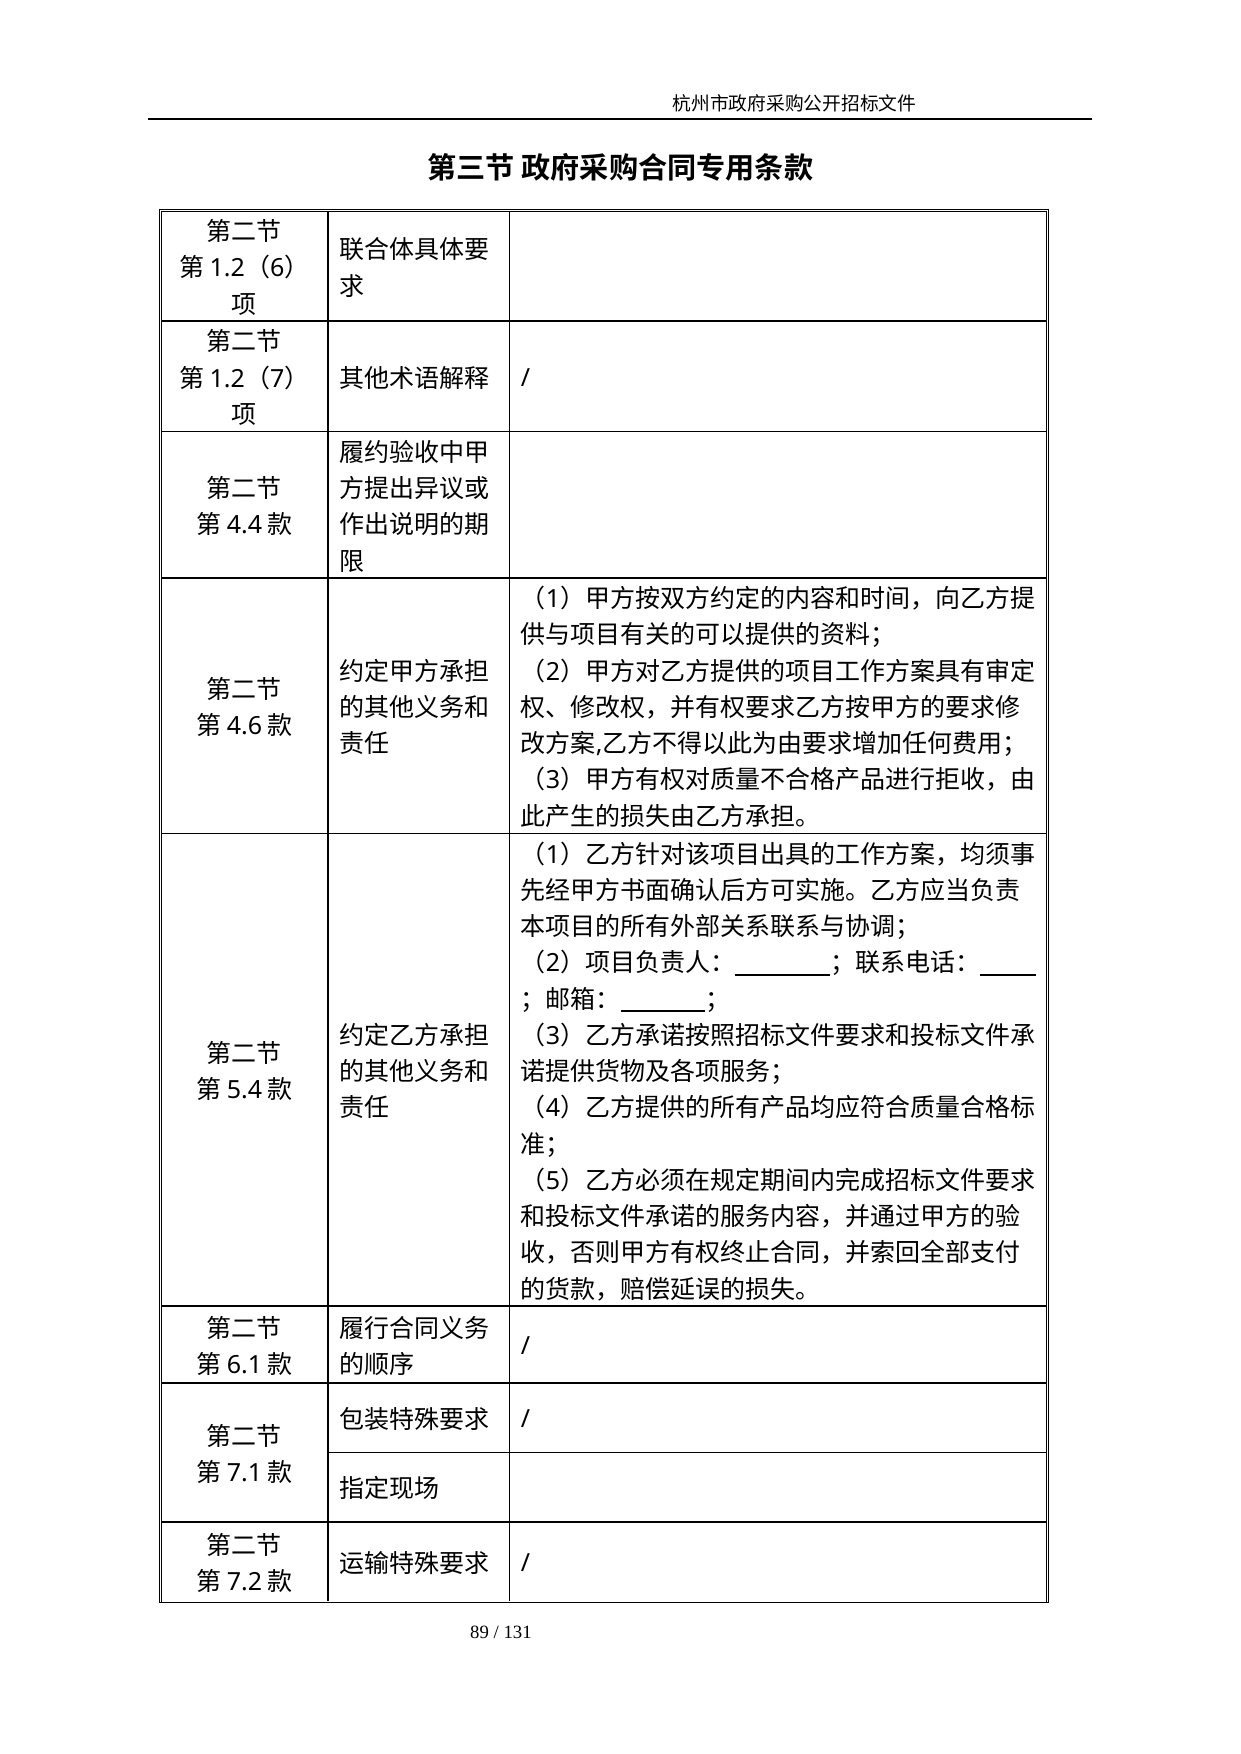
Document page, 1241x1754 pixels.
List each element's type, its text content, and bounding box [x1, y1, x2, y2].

table_cell 第二节 第5.4款 [162, 834, 327, 1305]
table_header 联合体具体要求 [329, 212, 509, 320]
table_cell 包装特殊要求 [329, 1384, 509, 1451]
table_cell 履约验收中甲方提出异议或作出说明的期限 [329, 432, 509, 577]
table_header [510, 212, 1046, 320]
table_cell / [510, 1307, 1046, 1382]
table_cell / [510, 1384, 1046, 1451]
table_cell 第二节 第7.1款 [162, 1384, 327, 1521]
table_cell 第二节 第4.4款 [162, 432, 327, 577]
table_cell 第二节 第7.2款 [162, 1523, 327, 1601]
table_cell [510, 432, 1046, 577]
table_cell [510, 1453, 1046, 1521]
table_header 第二节 第1.2（6）项 [162, 212, 327, 320]
table_cell 约定甲方承担的其他义务和责任 [329, 579, 509, 832]
table_cell 约定乙方承担的其他义务和责任 [329, 834, 509, 1305]
table_cell / [510, 1523, 1046, 1601]
table_cell 指定现场 [329, 1453, 509, 1521]
table_cell 履行合同义务的顺序 [329, 1307, 509, 1382]
table_cell / [510, 322, 1046, 431]
table_cell 乙方针对该项目出具的工作方案，均须事先经甲方书面确认后方可实施。乙方应当负责本项目的所有外部关系联系与协调； 项目负责人： ；联系电话： ；邮箱： ； 乙方承诺按照招标文件要求和投标文件承诺提供货物及各项服务； 乙方提供的所有产品均应符合质量合格标准； 乙方必须在规定期间内完成招标文件要求和投标文件承诺的服务内容，并通过甲方的验收，否则甲方有权终止合同，并索回全部支付的货款，赔偿延误的损失。 [510, 834, 1046, 1305]
table_cell 第二节 第4.6款 [162, 579, 327, 832]
table_cell 第二节 第6.1款 [162, 1307, 327, 1382]
subtitle 第三节 政府采购合同专用条款 [148, 145, 1092, 187]
table_cell 第二节 第1.2（7）项 [162, 322, 327, 431]
table_cell 运输特殊要求 [329, 1523, 509, 1601]
table_cell 甲方按双方约定的内容和时间，向乙方提供与项目有关的可以提供的资料； 甲方对乙方提供的项目工作方案具有审定权、修改权，并有权要求乙方按甲方的要求修改方案,乙方不得以此为由要求增加任何费用； 甲方有权对质量不合格产品进行拒收，由此产生的损失由乙方承担。 [510, 579, 1046, 832]
table_cell 其他术语解释 [329, 322, 509, 431]
